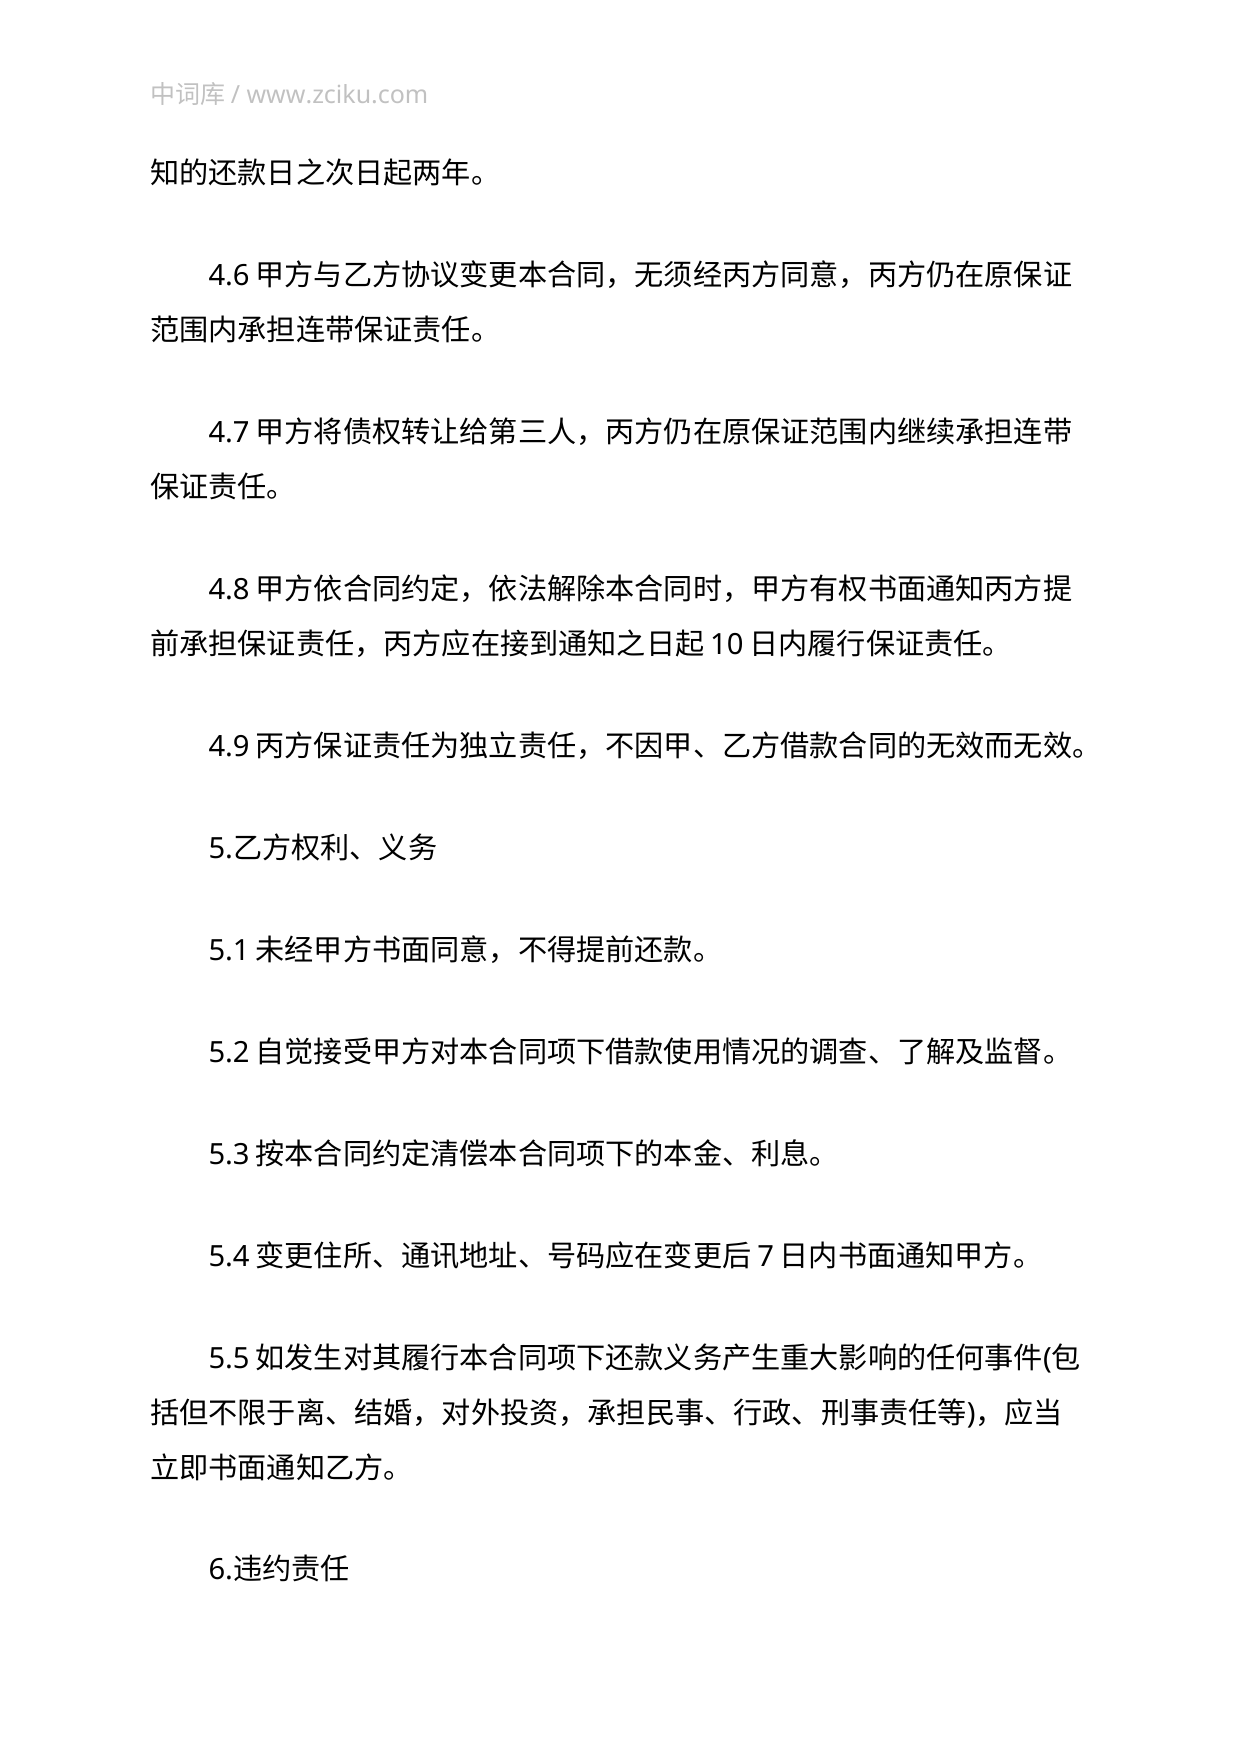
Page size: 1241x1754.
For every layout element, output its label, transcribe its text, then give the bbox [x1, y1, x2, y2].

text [150, 150, 1090, 192]
text 4.7甲方将债权转让给第三人，丙方仍在原保证范围内继续承担连带保证责任。 [150, 408, 1090, 506]
text 5.1未经甲方书面同意，不得提前还款。 [150, 926, 1090, 969]
text 4.8甲方依合同约定，依法解除本合同时，甲方有权书面通知丙方提前承担保证责任，丙方应在接到通知之日起10日内履行保证责任。 [150, 565, 1090, 663]
text 5.5如发生对其履行本合同项下还款义务产生重大影响的任何事件(包括但不限于离、结婚，对外投资，承担民事、行政、刑事责任等)，应当立即书面通知乙方。 [150, 1334, 1090, 1486]
text 5.4变更住所、通讯地址、号码应在变更后7日内书面通知甲方。 [150, 1232, 1090, 1274]
text 5.2自觉接受甲方对本合同项下借款使用情况的调查、了解及监督。 [150, 1028, 1090, 1071]
text 6.违约责任 [150, 1546, 1090, 1588]
text 4.6甲方与乙方协议变更本合同，无须经丙方同意，丙方仍在原保证范围内承担连带保证责任。 [150, 252, 1090, 349]
text 5.乙方权利、义务 [150, 824, 1090, 867]
text 4.9丙方保证责任为独立责任，不因甲、乙方借款合同的无效而无效。 [150, 722, 1090, 765]
text 5.3按本合同约定清偿本合同项下的本金、利息。 [150, 1130, 1090, 1173]
